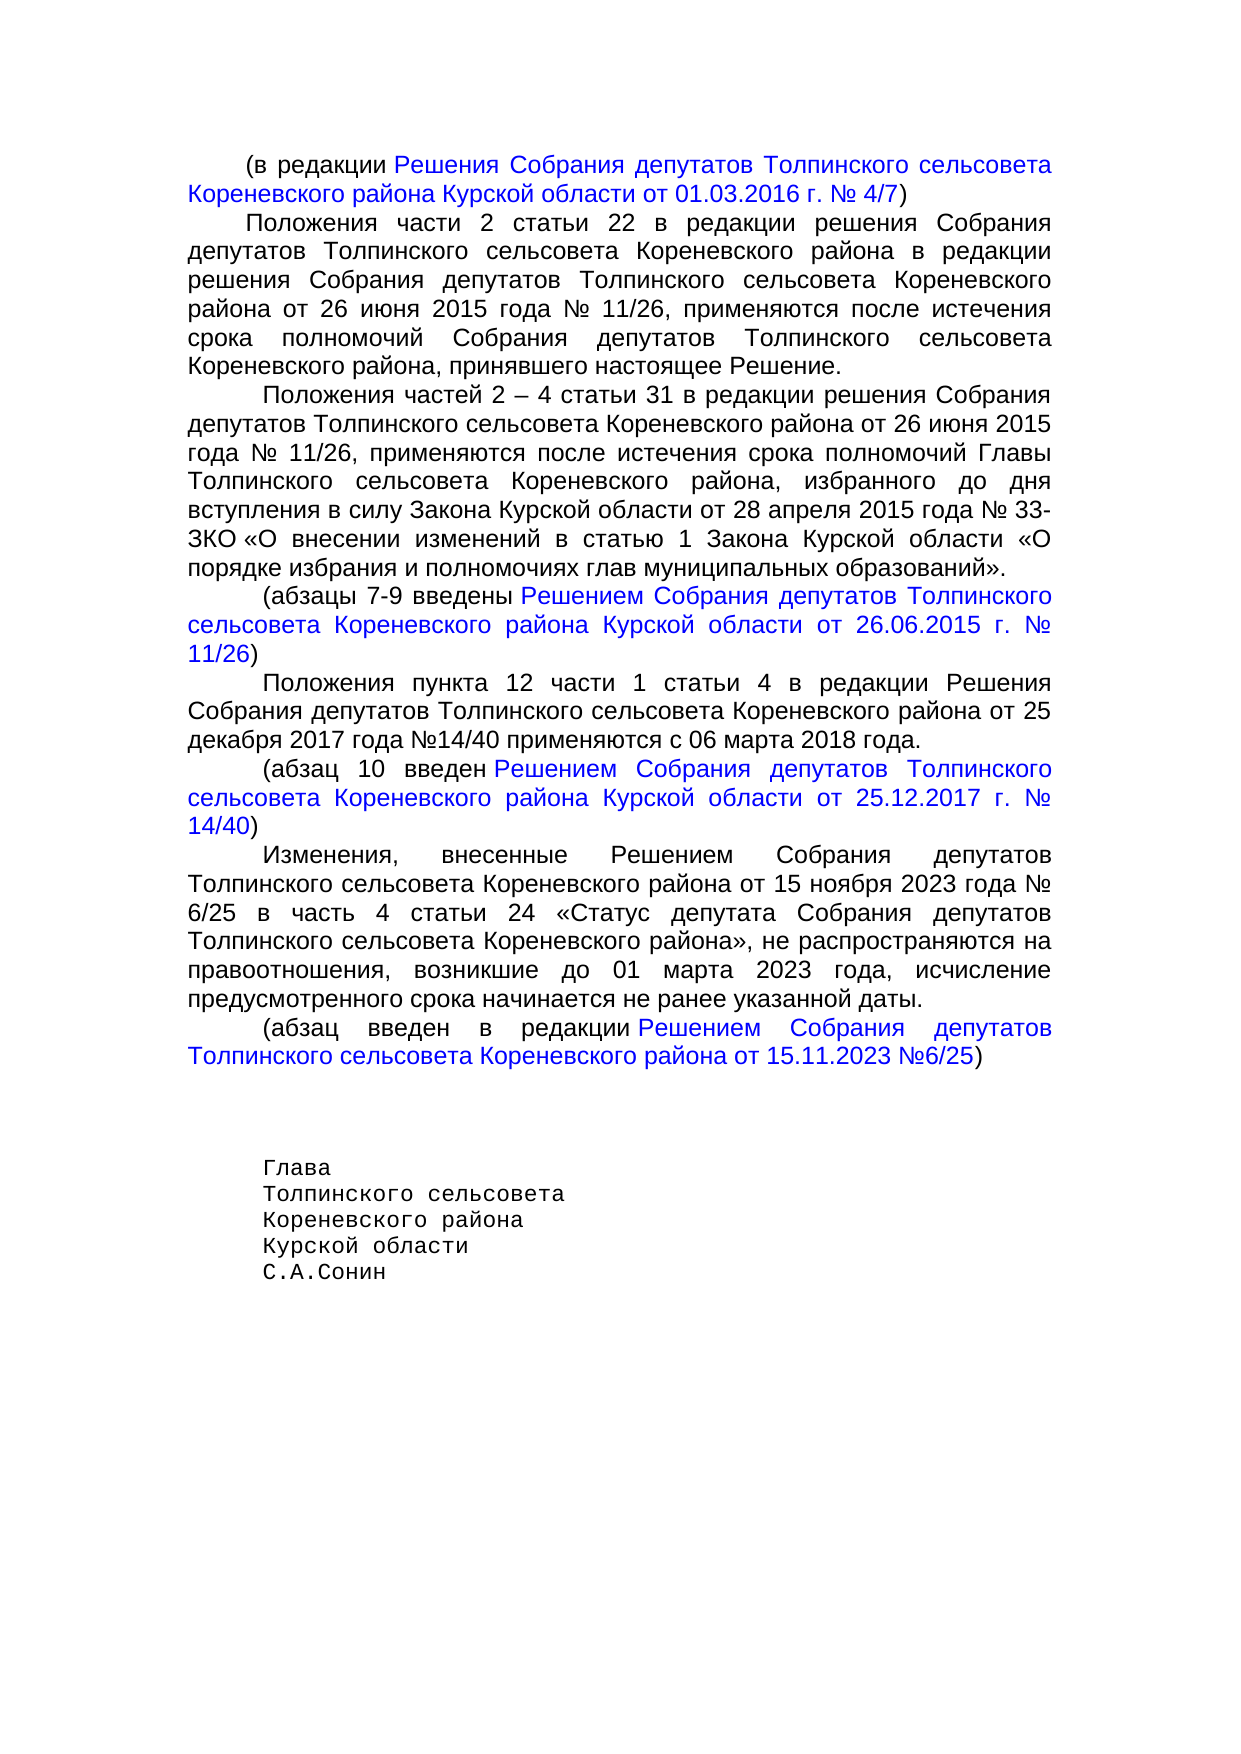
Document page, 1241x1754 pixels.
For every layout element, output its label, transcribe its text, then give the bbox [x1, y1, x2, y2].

text С.А.Сонин [187, 1260, 1053, 1286]
text (в редакции Решения Собрания депутатов Толпинского сельсовета Кореневского района Курской области от 01.03.2016 г. № 4/7) [187, 150, 1053, 207]
text Положения пункта 12 части 1 статьи 4 в редакции Решения Собрания депутатов Толпинского сельсовета Кореневского района от 25 декабря 2017 года №14/40 применяются с 06 марта 2018 года. [187, 667, 1053, 754]
text (абзац 10 введен Решением Собрания депутатов Толпинского сельсовета Кореневского района Курской области от 25.12.2017 г. № 14/40) [187, 754, 1053, 840]
text (абзацы 7-9 введены Решением Собрания депутатов Толпинского сельсовета Кореневского района Курской области от 26.06.2015 г. № 11/26) [187, 581, 1053, 667]
text Курской области [187, 1234, 1053, 1260]
text Положения части 2 статьи 22 в редакции решения Собрания депутатов Толпинского сельсовета Кореневского района в редакции решения Собрания депутатов Толпинского сельсовета Кореневского района от 26 июня 2015 года № 11/26, применяются после истечения срока полномочий Собрания депутатов Толпинского сельсовета Кореневского района, принявшего настоящее Решение. [187, 207, 1053, 380]
text Глава [187, 1156, 1053, 1182]
text (абзац введен в редакции Решением Собрания депутатов Толпинского сельсовета Кореневского района от 15.11.2023 №6/25) [187, 1012, 1053, 1070]
text Положения частей 2 – 4 статьи 31 в редакции решения Собрания депутатов Толпинского сельсовета Кореневского района от 26 июня 2015 года № 11/26, применяются после истечения срока полномочий Главы Толпинского сельсовета Кореневского района, избранного до дня вступления в силу Закона Курской области от 28 апреля 2015 года № 33-ЗКО «О внесении изменений в статью 1 Закона Курской области «О порядке избрания и полномочиях глав муниципальных образований». [187, 380, 1053, 581]
text Изменения, внесенные Решением Собрания депутатов Толпинского сельсовета Кореневского района от 15 ноября 2023 года № 6/25 в часть 4 статьи 24 «Статус депутата Собрания депутатов Толпинского сельсовета Кореневского района», не распространяются на правоотношения, возникшие до 01 марта 2023 года, исчисление предусмотренного срока начинается не ранее указанной даты. [187, 840, 1053, 1012]
text Кореневского района [187, 1208, 1053, 1234]
text Толпинского сельсовета [187, 1182, 1053, 1208]
